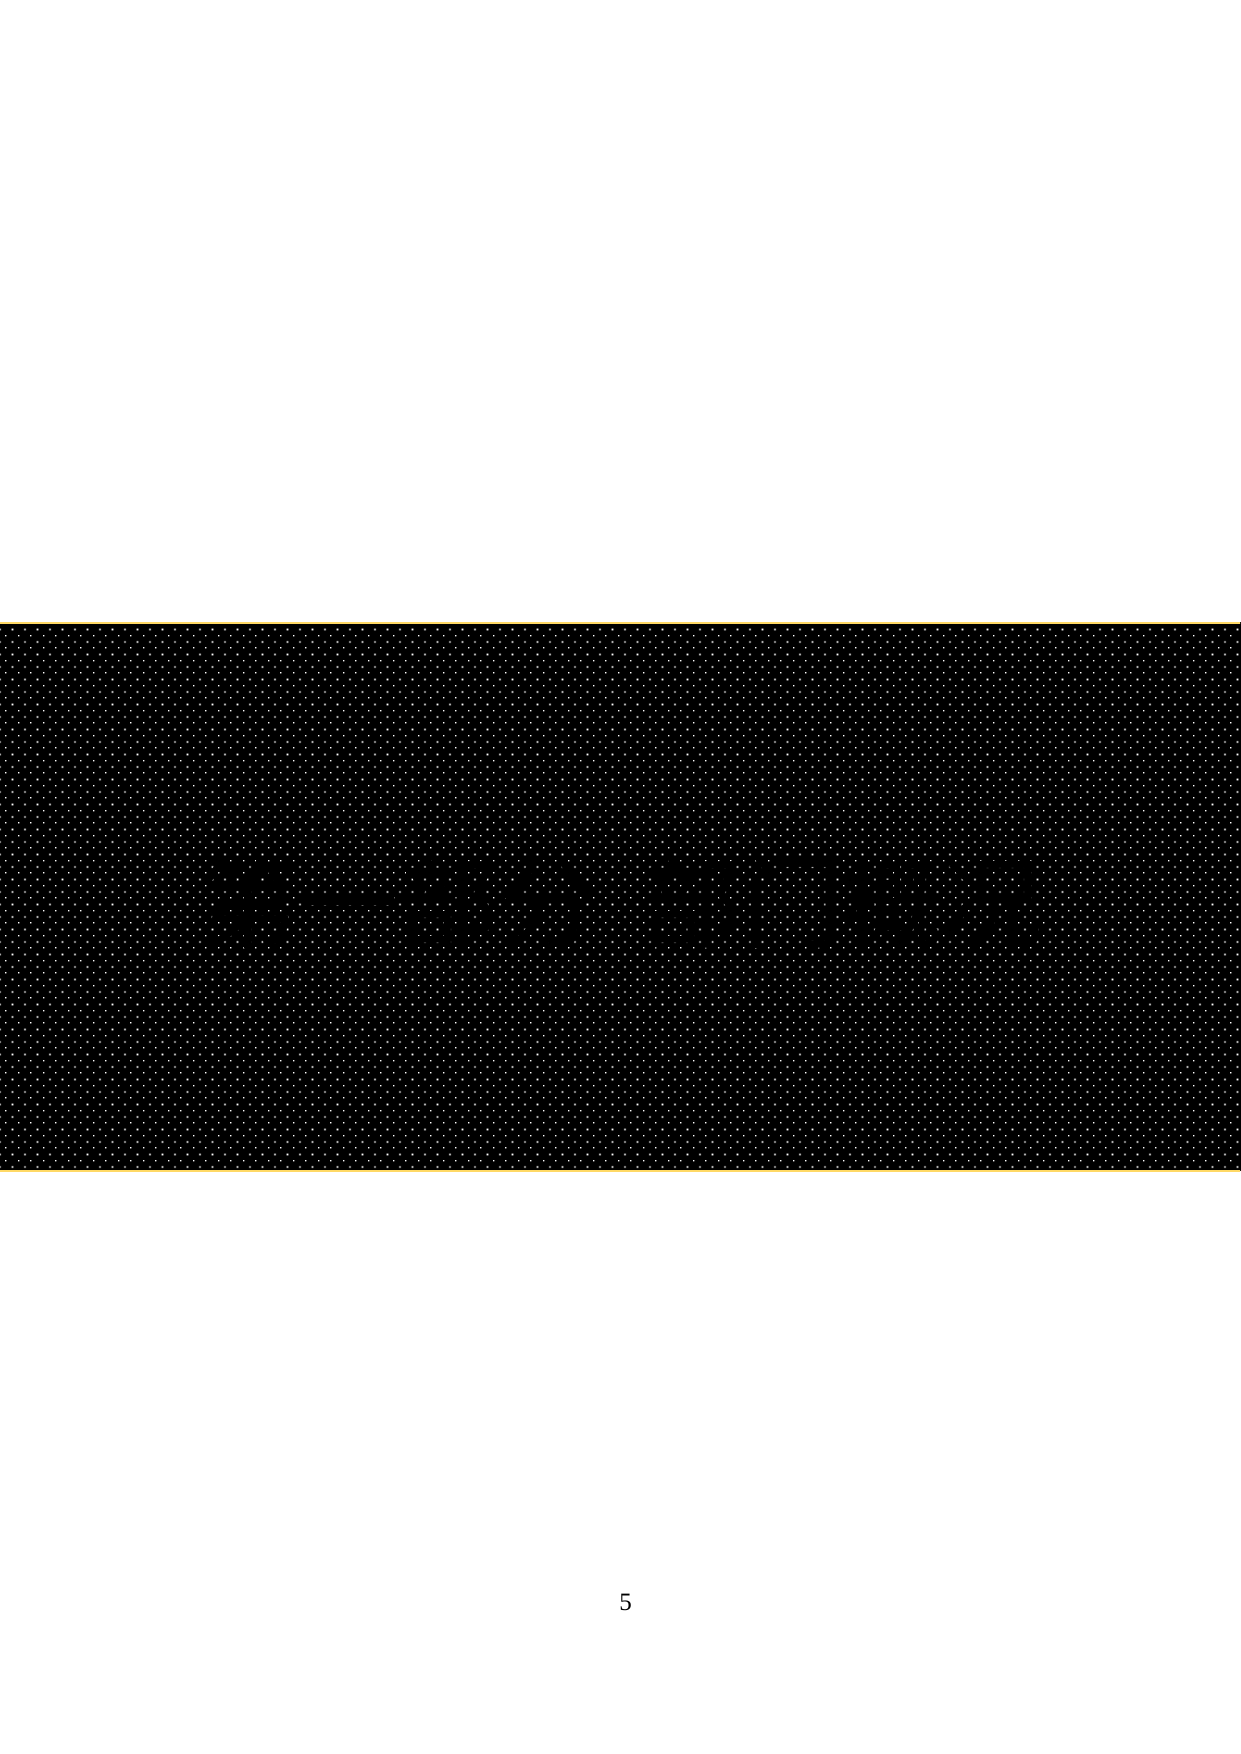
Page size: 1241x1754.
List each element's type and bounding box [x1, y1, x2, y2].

picture [0, 624, 1241, 1170]
